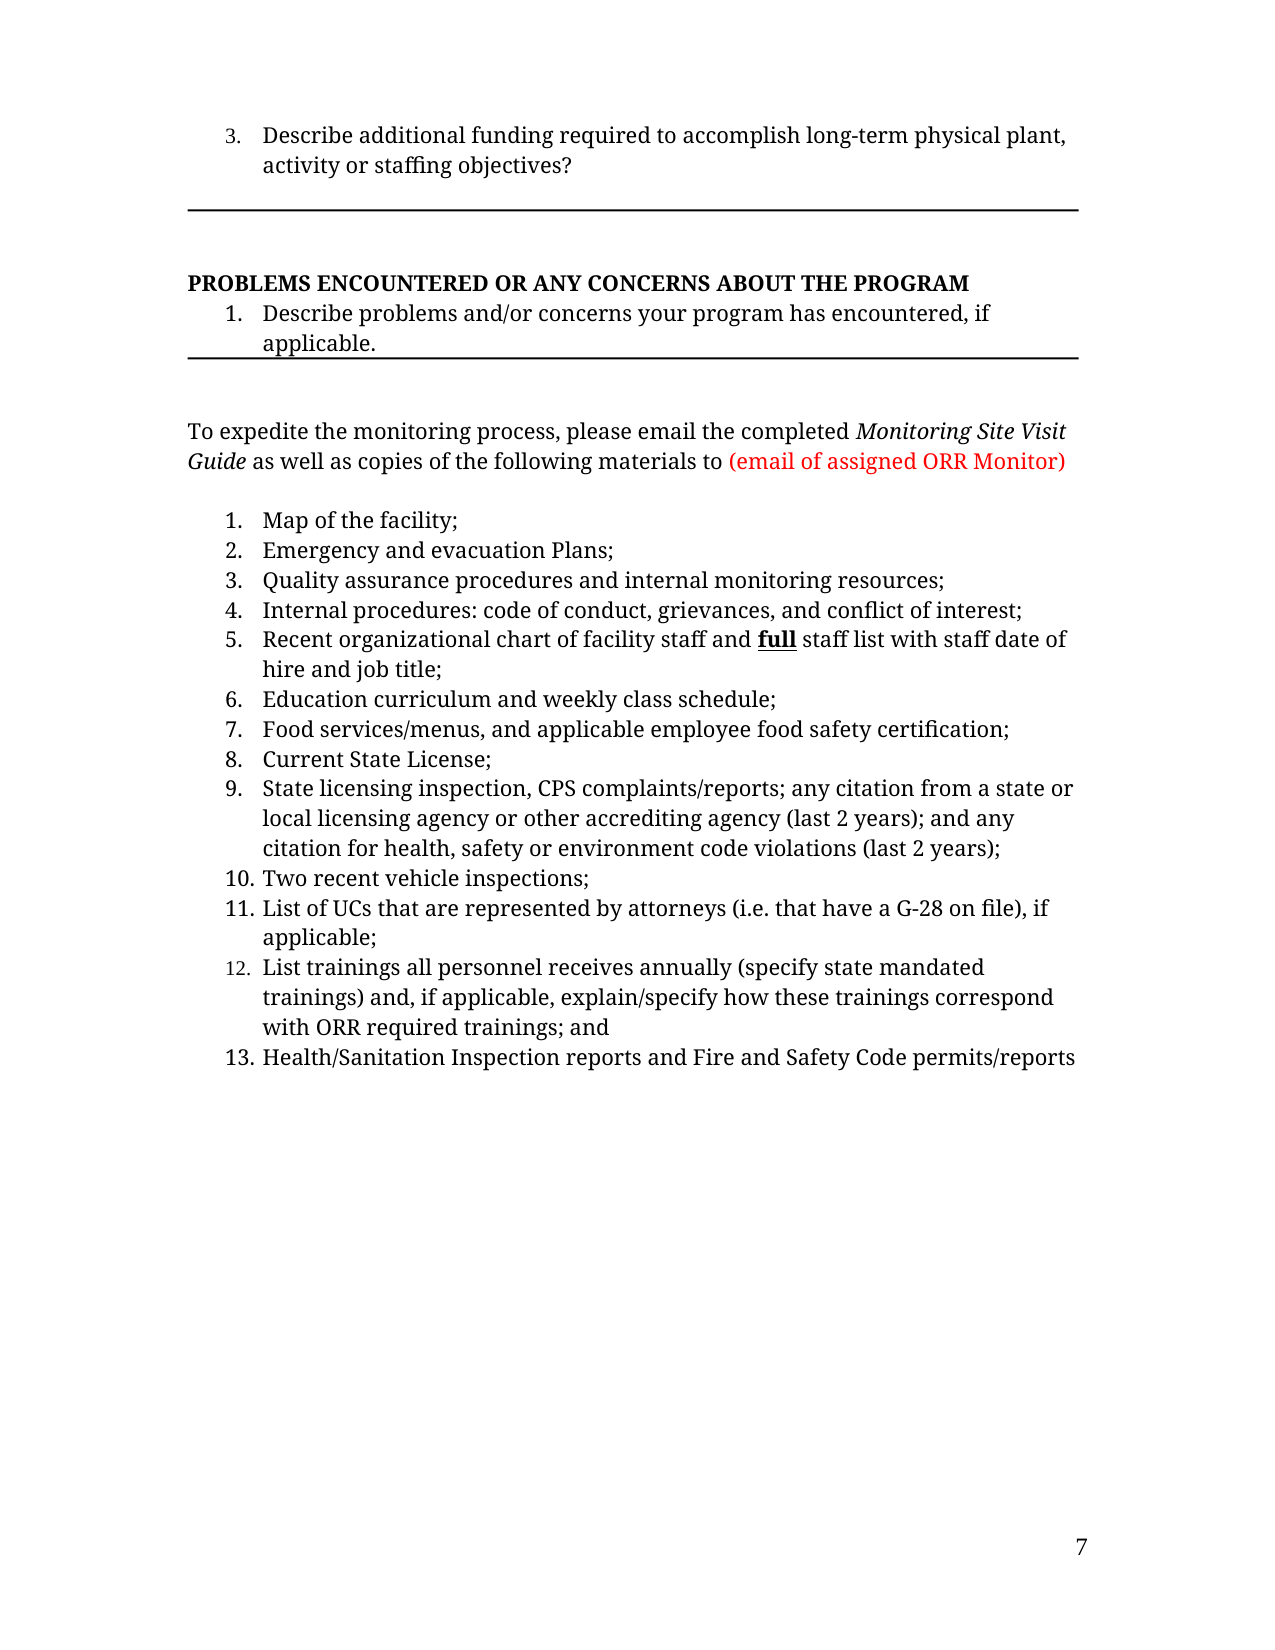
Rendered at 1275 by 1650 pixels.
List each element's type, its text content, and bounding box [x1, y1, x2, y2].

list Current State License; [225, 743, 1087, 773]
list Health/Sanitation Inspection reports and Fire and Safety Code permits/reports [225, 1041, 1087, 1071]
list Food services/menus, and applicable employee food safety certification; [225, 714, 1087, 743]
list State licensing inspection, CPS complaints/reports; any citation from a state or local licensing agency or other accrediting agency (last 2 years); and any citation for health, safety or environment code violations (last 2 years); [225, 773, 1087, 863]
list List trainings all personnel receives annually (specify state mandated trainings) and, if applicable, explain/specify how these trainings correspond with ORR required trainings; and [225, 952, 1087, 1041]
list Quality assurance procedures and internal monitoring resources; [225, 565, 1087, 594]
list Describe additional funding required to accomplish long-term physical plant, activity or staffing objectives? [225, 120, 1087, 179]
list Internal procedures: code of conduct, grievances, and conflict of interest; [225, 594, 1087, 624]
list Recent organizational chart of facility staff and full staff list with staff date of hire and job title; [225, 624, 1087, 684]
text PROBLEMS ENCOUNTERED OR ANY CONCERNS ABOUT THE PROGRAM [187, 268, 1027, 298]
list Education curriculum and weekly class schedule; [225, 684, 1087, 714]
list List of UCs that are represented by attorneys (i.e. that have a G-28 on file), if applicable; [225, 892, 1087, 952]
list Describe problems and/or concerns your program has encountered, if applicable. [225, 298, 1087, 357]
text To expedite the monitoring process, please email the completed Monitoring Site Visit Guide as well as copies of the following materials to (email of assigned ORR Monitor) [187, 416, 1087, 475]
list Map of the facility; [225, 505, 1087, 535]
list Emergency and evacuation Plans; [225, 535, 1087, 565]
list Two recent vehicle inspections; [225, 863, 1087, 892]
